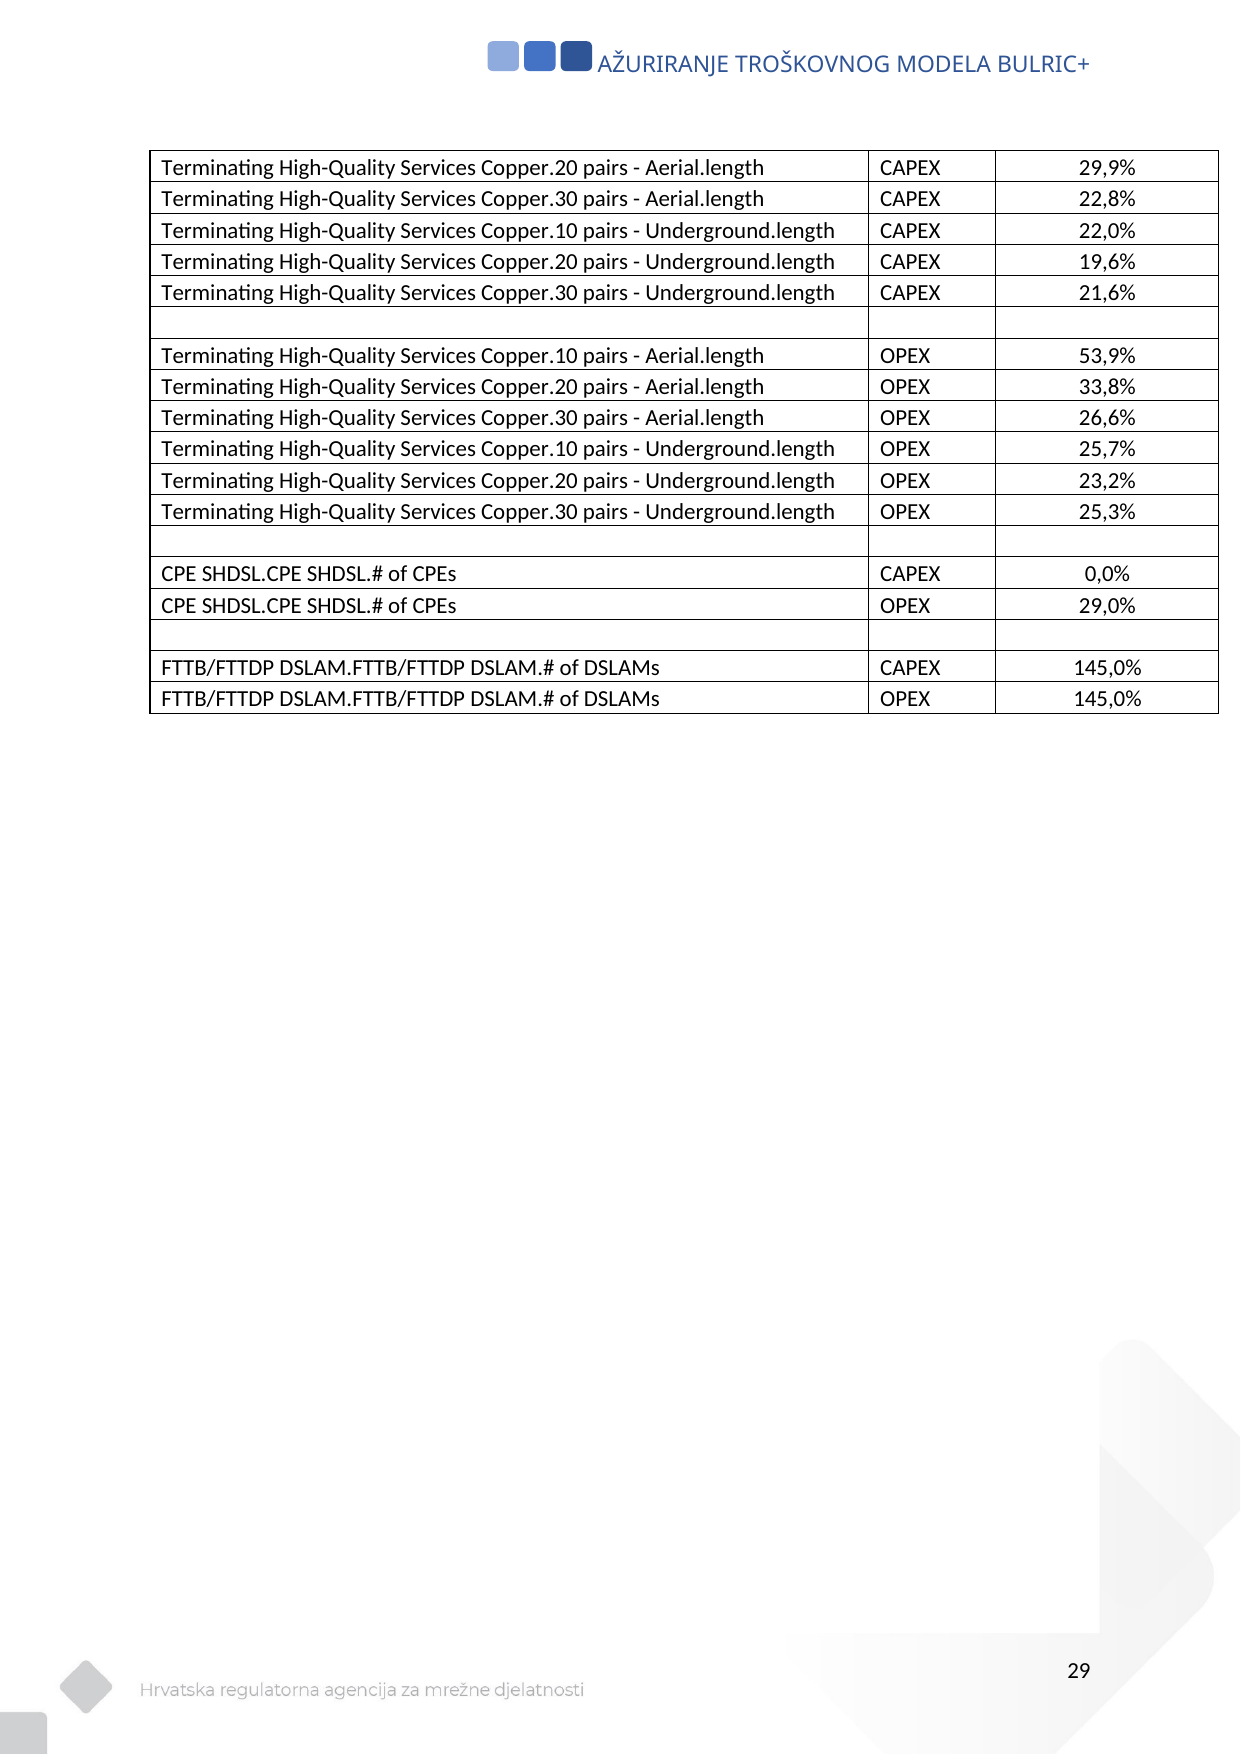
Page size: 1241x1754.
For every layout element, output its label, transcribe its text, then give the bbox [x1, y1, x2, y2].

table_cell [869, 307, 995, 337]
table_cell 22,8% [996, 182, 1218, 212]
table_cell 25,7% [996, 432, 1218, 462]
picture [0, 0, 1241, 1754]
table_cell OPEX [869, 682, 995, 712]
table_cell 26,6% [996, 401, 1218, 431]
table_cell [869, 526, 995, 556]
table_cell Terminating High-Quality Services Copper.10 pairs - Underground.length [151, 432, 868, 462]
table_cell OPEX [869, 589, 995, 619]
table_cell 29,9% [996, 151, 1218, 181]
table_cell CAPEX [869, 182, 995, 212]
table_cell 25,3% [996, 495, 1218, 525]
table_cell CAPEX [869, 276, 995, 306]
table_cell CAPEX [869, 557, 995, 587]
table_cell [151, 526, 868, 556]
table_cell [151, 307, 868, 337]
table_cell 19,6% [996, 245, 1218, 275]
table_cell Terminating High-Quality Services Copper.10 pairs - Aerial.length [151, 339, 868, 369]
table_cell CAPEX [869, 245, 995, 275]
table_cell FTTB/FTTDP DSLAM.FTTB/FTTDP DSLAM.# of DSLAMs [151, 651, 868, 681]
table_cell OPEX [869, 370, 995, 400]
table_cell OPEX [869, 401, 995, 431]
table_cell 22,0% [996, 214, 1218, 244]
table_cell [869, 620, 995, 650]
table_cell Terminating High-Quality Services Copper.10 pairs - Underground.length [151, 214, 868, 244]
table_cell CAPEX [869, 651, 995, 681]
table_cell FTTB/FTTDP DSLAM.FTTB/FTTDP DSLAM.# of DSLAMs [151, 682, 868, 712]
table_cell 29,0% [996, 589, 1218, 619]
table_cell 53,9% [996, 339, 1218, 369]
table_cell 33,8% [996, 370, 1218, 400]
table_cell Terminating High-Quality Services Copper.20 pairs - Underground.length [151, 245, 868, 275]
table_cell OPEX [869, 339, 995, 369]
table_cell Terminating High-Quality Services Copper.30 pairs - Underground.length [151, 276, 868, 306]
table_cell Terminating High-Quality Services Copper.30 pairs - Underground.length [151, 495, 868, 525]
table_cell CAPEX [869, 214, 995, 244]
table_cell CPE SHDSL.CPE SHDSL.# of CPEs [151, 557, 868, 587]
table_cell Terminating High-Quality Services Copper.30 pairs - Aerial.length [151, 182, 868, 212]
table_cell Terminating High-Quality Services Copper.20 pairs - Underground.length [151, 464, 868, 494]
table_cell 21,6% [996, 276, 1218, 306]
table_cell Terminating High-Quality Services Copper.30 pairs - Aerial.length [151, 401, 868, 431]
table_cell [151, 620, 868, 650]
table_cell [996, 307, 1218, 337]
table_cell 145,0% [996, 682, 1218, 712]
table_cell OPEX [869, 464, 995, 494]
table_cell CAPEX [869, 151, 995, 181]
table_cell 145,0% [996, 651, 1218, 681]
table_cell 0,0% [996, 557, 1218, 587]
table_cell OPEX [869, 495, 995, 525]
table_cell OPEX [869, 432, 995, 462]
table_cell Terminating High-Quality Services Copper.20 pairs - Aerial.length [151, 151, 868, 181]
table_cell Terminating High-Quality Services Copper.20 pairs - Aerial.length [151, 370, 868, 400]
table_cell 23,2% [996, 464, 1218, 494]
table_cell [996, 526, 1218, 556]
table_cell CPE SHDSL.CPE SHDSL.# of CPEs [151, 589, 868, 619]
table_cell [996, 620, 1218, 650]
